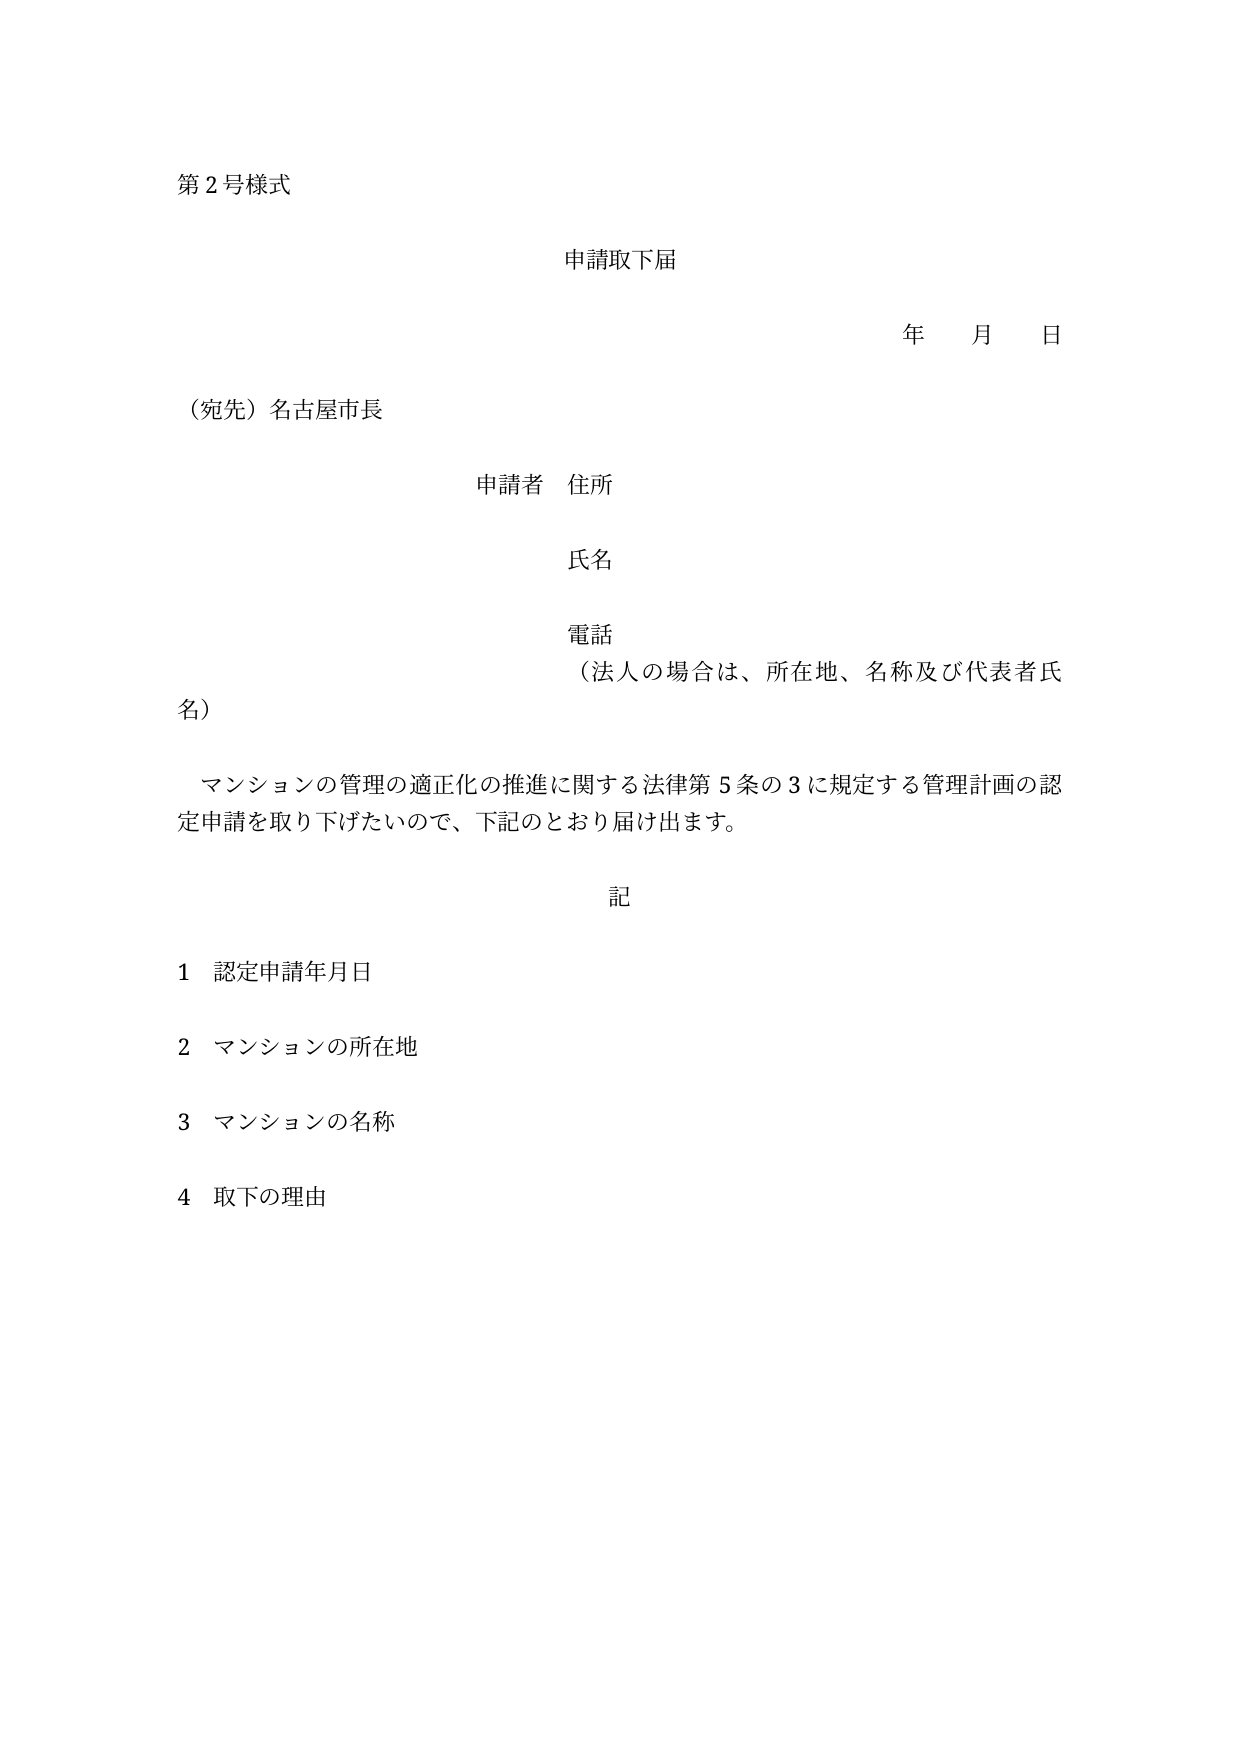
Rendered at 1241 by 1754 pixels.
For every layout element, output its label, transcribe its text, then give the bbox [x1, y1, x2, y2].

text 氏名 [177, 539, 1063, 577]
text 2 マンションの所在地 [177, 1027, 1063, 1064]
text 第2号様式 [177, 164, 1063, 202]
text 電話 [177, 614, 1063, 652]
text （宛先）名古屋市長 [177, 389, 963, 427]
text 4 取下の理由 [177, 1177, 1063, 1214]
subtitle 記 [177, 877, 1063, 914]
text マンションの管理の適正化の推進に関する法律第5条の3に規定する管理計画の認定申請を取り下げたいので、下記のとおり届け出ます。 [177, 764, 1063, 839]
text （法人の場合は、所在地、名称及び代表者氏名） [177, 652, 1063, 727]
text 申請取下届 [177, 239, 1063, 277]
text 3 マンションの名称 [177, 1102, 1063, 1139]
text 1 認定申請年月日 [177, 952, 1063, 989]
text 年 月 日 [177, 314, 1063, 352]
text 申請者 住所 [177, 464, 1063, 502]
